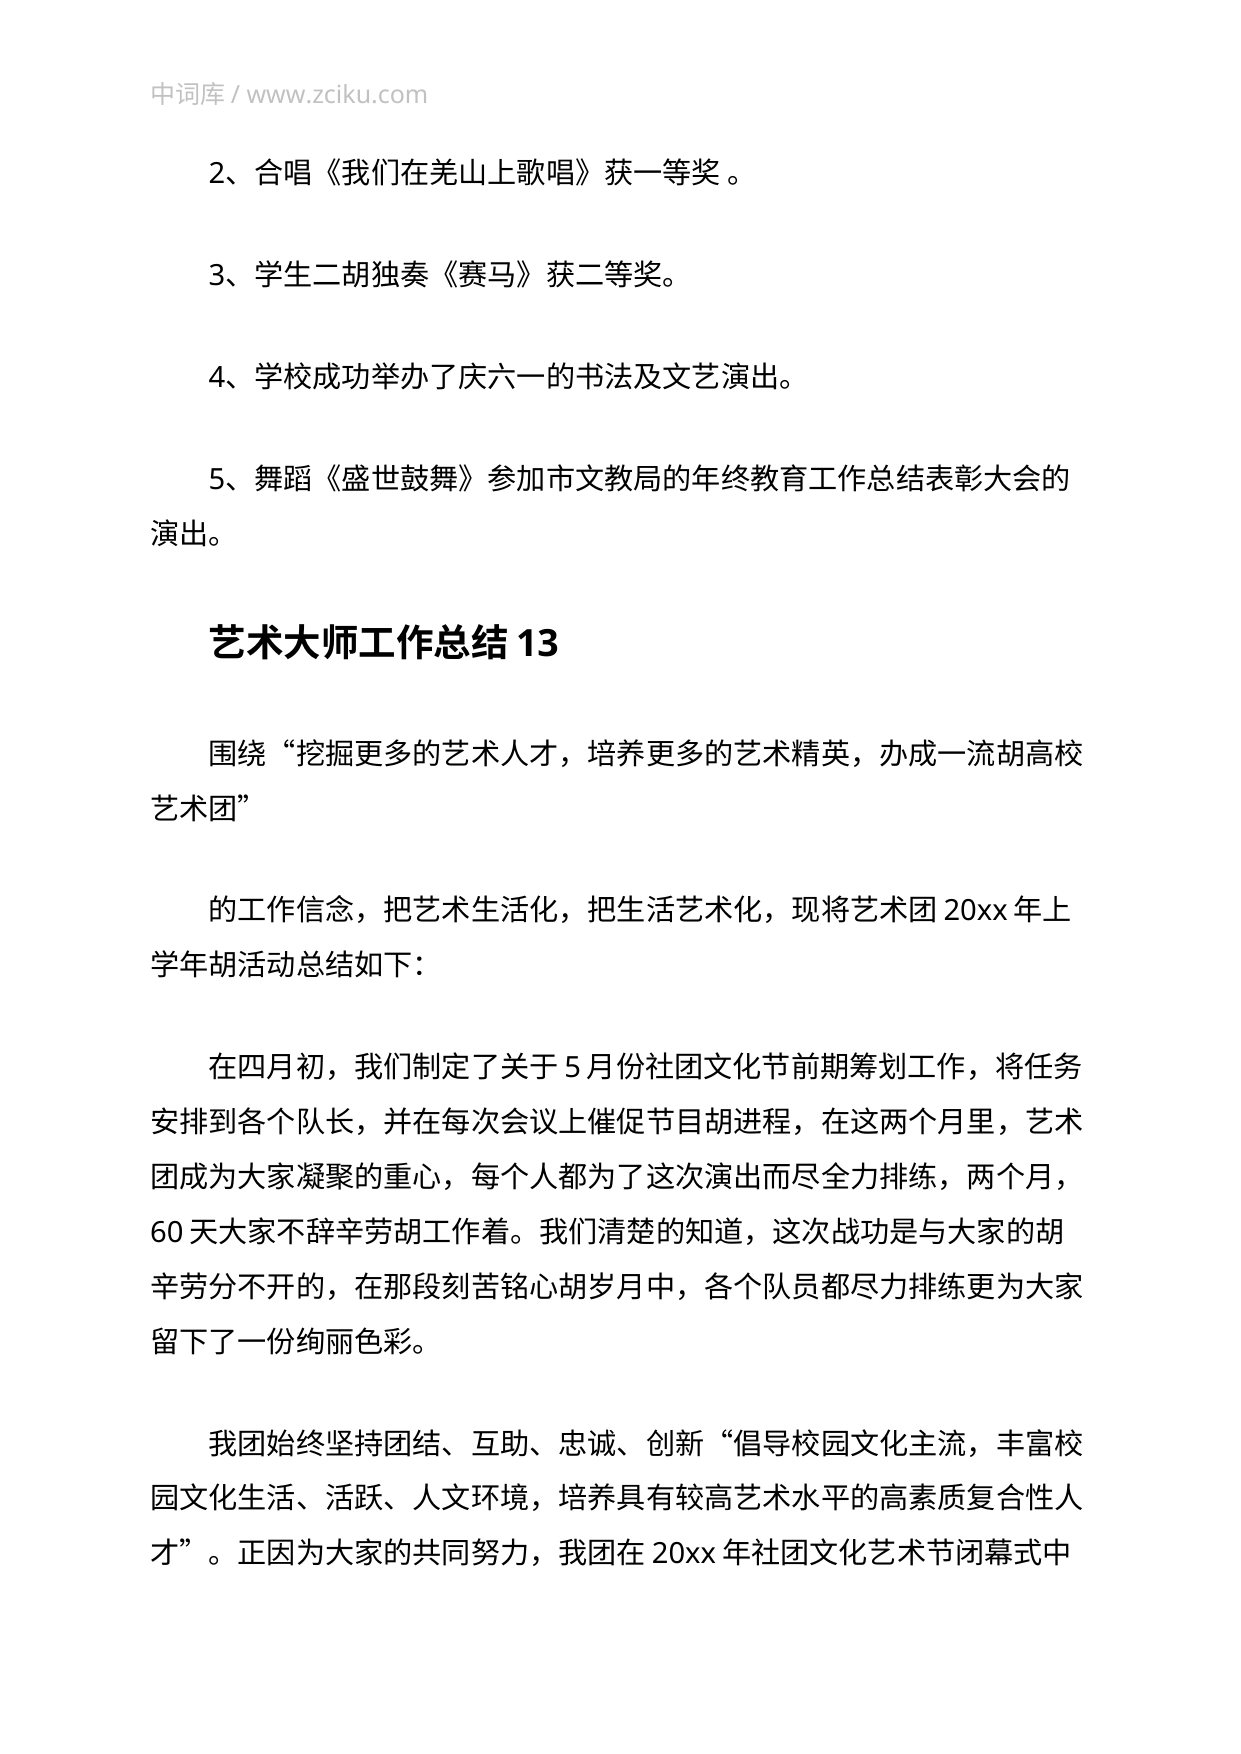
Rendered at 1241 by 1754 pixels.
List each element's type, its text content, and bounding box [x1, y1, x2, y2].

text 艺术大师工作总结13 [150, 613, 1090, 667]
text 4、学校成功举办了庆六一的书法及文艺演出。 [150, 354, 1090, 396]
text 围绕“挖掘更多的艺术人才，培养更多的艺术精英，办成一流胡高校艺术团” [150, 730, 1090, 827]
text 在四月初，我们制定了关于5月份社团文化节前期筹划工作，将任务安排到各个队长，并在每次会议上催促节目胡进程，在这两个月里，艺术团成为大家凝聚的重心，每个人都为了这次演出而尽全力排练，两个月，60天大家不辞辛劳胡工作着。我们清楚的知道，这次战功是与大家的胡辛劳分不开的，在那段刻苦铭心胡岁月中，各个队员都尽力排练更为大家留下了一份绚丽色彩。 [150, 1044, 1090, 1361]
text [150, 1420, 1090, 1572]
text 2、合唱《我们在羌山上歌唱》获一等奖 。 [150, 150, 1090, 192]
text 的工作信念，把艺术生活化，把生活艺术化，现将艺术团20xx年上学年胡活动总结如下： [150, 887, 1090, 984]
text 3、学生二胡独奏《赛马》获二等奖。 [150, 252, 1090, 294]
text 5、舞蹈《盛世鼓舞》参加市文教局的年终教育工作总结表彰大会的演出。 [150, 456, 1090, 553]
